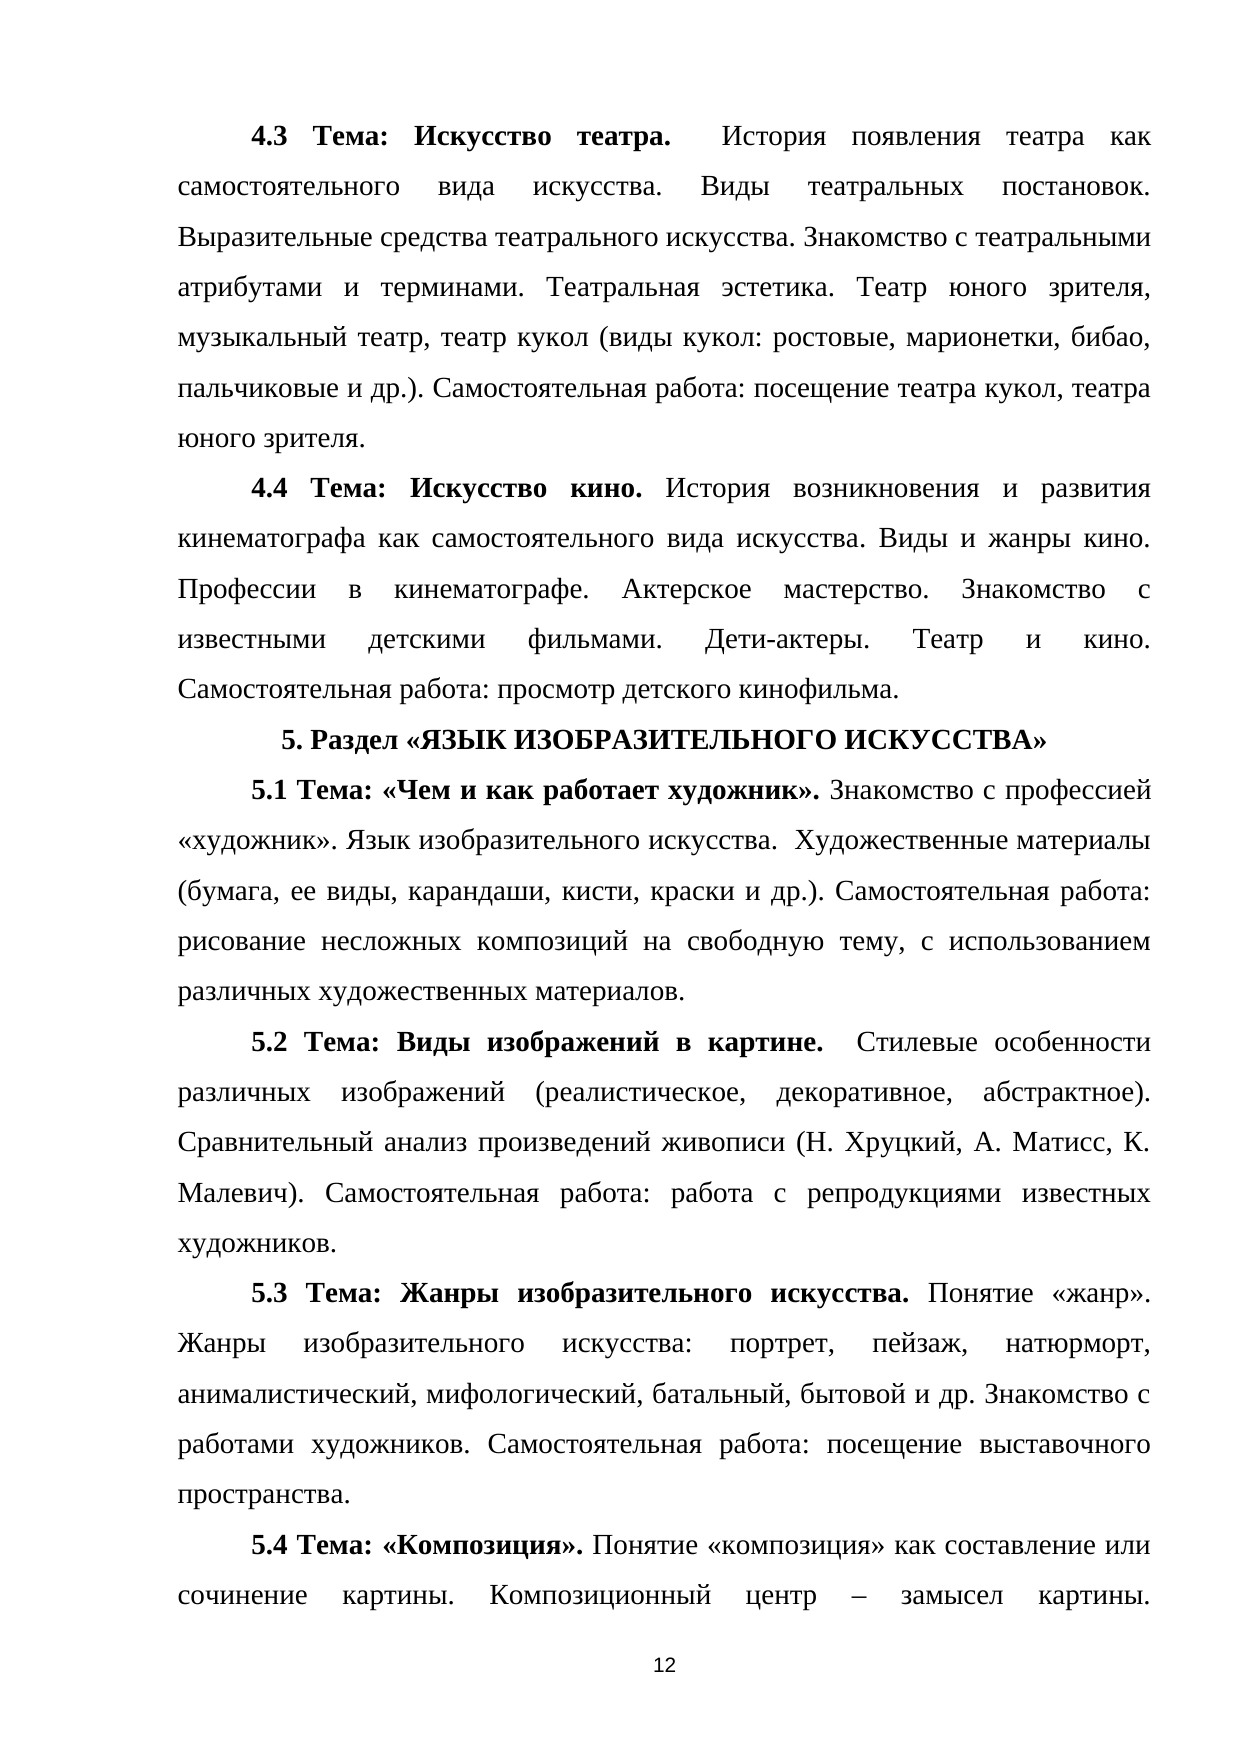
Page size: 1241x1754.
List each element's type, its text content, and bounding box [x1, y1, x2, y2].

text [177, 1527, 1152, 1611]
text 4.3 Тема: Искусство театра. История появления театра как самостоятельного вида искусства. Виды театральных постановок. Выразительные средства театрального искусства. Знакомство с театральными атрибутами и терминами. Театральная эстетика. Театр юного зрителя, музыкальный театр, театр кукол (виды кукол: ростовые, марионетки, бибао, пальчиковые и др.). Самостоятельная работа: посещение театра кукол, театра юного зрителя. [177, 118, 1152, 453]
text 5.1 Тема: «Чем и как работает художник». Знакомство с профессией «художник». Язык изобразительного искусства. Художественные материалы (бумага, ее виды, карандаши, кисти, краски и др.). Самостоятельная работа: рисование несложных композиций на свободную тему, с использованием различных художественных материалов. [177, 772, 1152, 1007]
text 5. Раздел «ЯЗЫК ИЗОБРАЗИТЕЛЬНОГО ИСКУССТВА» [177, 722, 1152, 755]
text 4.4 Тема: Искусство кино. История возникновения и развития кинематографа как самостоятельного вида искусства. Виды и жанры кино. Профессии в кинематографе. Актерское мастерство. Знакомство с известными детскими фильмами. Дети-актеры. Театр и кино. Самостоятельная работа: просмотр детского кинофильма. [177, 470, 1152, 705]
text 5.3 Тема: Жанры изобразительного искусства. Понятие «жанр». Жанры изобразительного искусства: портрет, пейзаж, натюрморт, анималистический, мифологический, батальный, бытовой и др. Знакомство с работами художников. Самостоятельная работа: посещение выставочного пространства. [177, 1275, 1152, 1510]
text 5.2 Тема: Виды изображений в картине. Стилевые особенности различных изображений (реалистическое, декоративное, абстрактное). Сравнительный анализ произведений живописи (Н. Хруцкий, А. Матисс, К. Малевич). Самостоятельная работа: работа с репродукциями известных художников. [177, 1024, 1152, 1258]
